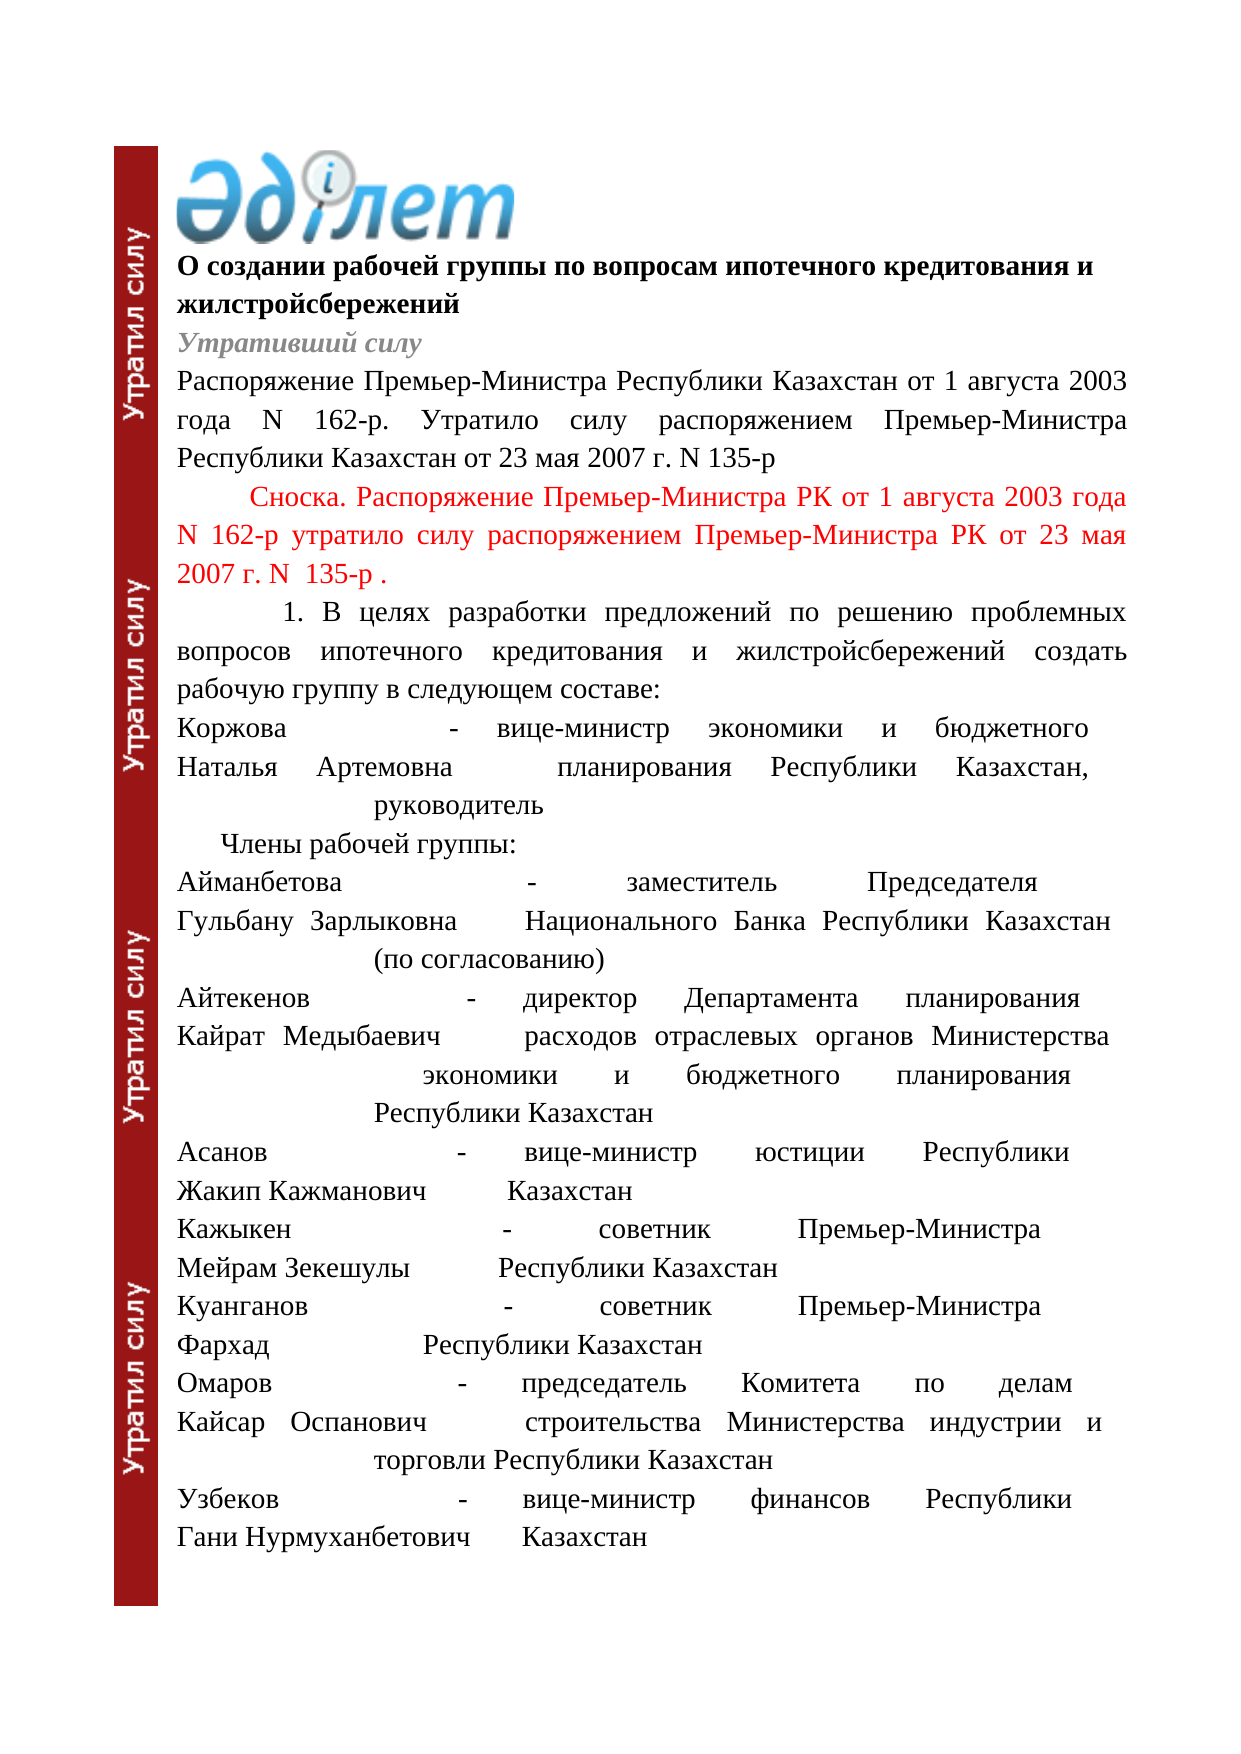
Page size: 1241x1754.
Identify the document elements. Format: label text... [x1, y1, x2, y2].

picture [114, 821, 158, 826]
text Сноска. Распоряжение Премьер-Министра РК от 1 августа 2003 года N 162-p утратило силу распоряжением Премьер-Министра РК от 23 мая 2007 г. N 135-р . [112, 479, 1128, 589]
text Члены рабочей группы: [112, 826, 1128, 859]
text Коржова - вице-министр экономики и бюджетного Наталья Артемовна планирования Республики Казахстан, руководитель [112, 710, 1128, 821]
picture [114, 474, 158, 479]
picture [114, 1283, 158, 1288]
text Айтекенов - директор Департамента планирования Кайрат Медыбаевич расходов отраслевых органов Министерства экономики и бюджетного планирования Республики Казахстан [112, 980, 1128, 1129]
picture [176, 150, 515, 244]
picture [114, 589, 158, 594]
picture [114, 1129, 158, 1134]
picture [114, 1360, 158, 1365]
text Утративший силу [112, 325, 1128, 358]
picture [114, 1553, 158, 1606]
text Омаров - председатель Комитета по делам Кайсар Оспанович строительства Министерства индустрии и торговли Республики Казахстан [112, 1365, 1128, 1476]
picture [114, 1206, 158, 1211]
picture [114, 320, 158, 325]
text Распоряжение Премьер-Министра Республики Казахстан от 1 августа 2003 года N 162-p. Утратило силу распоряжением Премьер-Министра Республики Казахстан от 23 мая 2007 г. N 135-р [112, 363, 1128, 474]
picture [114, 1476, 158, 1481]
picture [114, 859, 158, 864]
text Асанов - вице-министр юстиции Республики Жакип Кажманович Казахстан [112, 1134, 1128, 1206]
picture [114, 975, 158, 980]
text Куанганов - советник Премьер-Министра Фархад Республики Казахстан [112, 1288, 1128, 1360]
text Кажыкен - советник Премьер-Министра Мейрам Зекешулы Республики Казахстан [112, 1211, 1128, 1283]
picture [114, 146, 158, 248]
text Узбеков - вице-министр финансов Республики Гани Нурмуханбетович Казахстан [112, 1481, 1128, 1553]
text 1. В целях разработки предложений по решению проблемных вопросов ипотечного кредитования и жилстройсбережений создать рабочую группу в следующем составе: [112, 594, 1128, 705]
text Айманбетова - заместитель Председателя Гульбану Зарлыковна Национального Банка Республики Казахстан (по согласованию) [112, 864, 1128, 975]
picture [114, 358, 158, 363]
picture [114, 705, 158, 710]
text О создании рабочей группы по вопросам ипотечного кредитования и жилстройсбережений [112, 248, 1128, 320]
